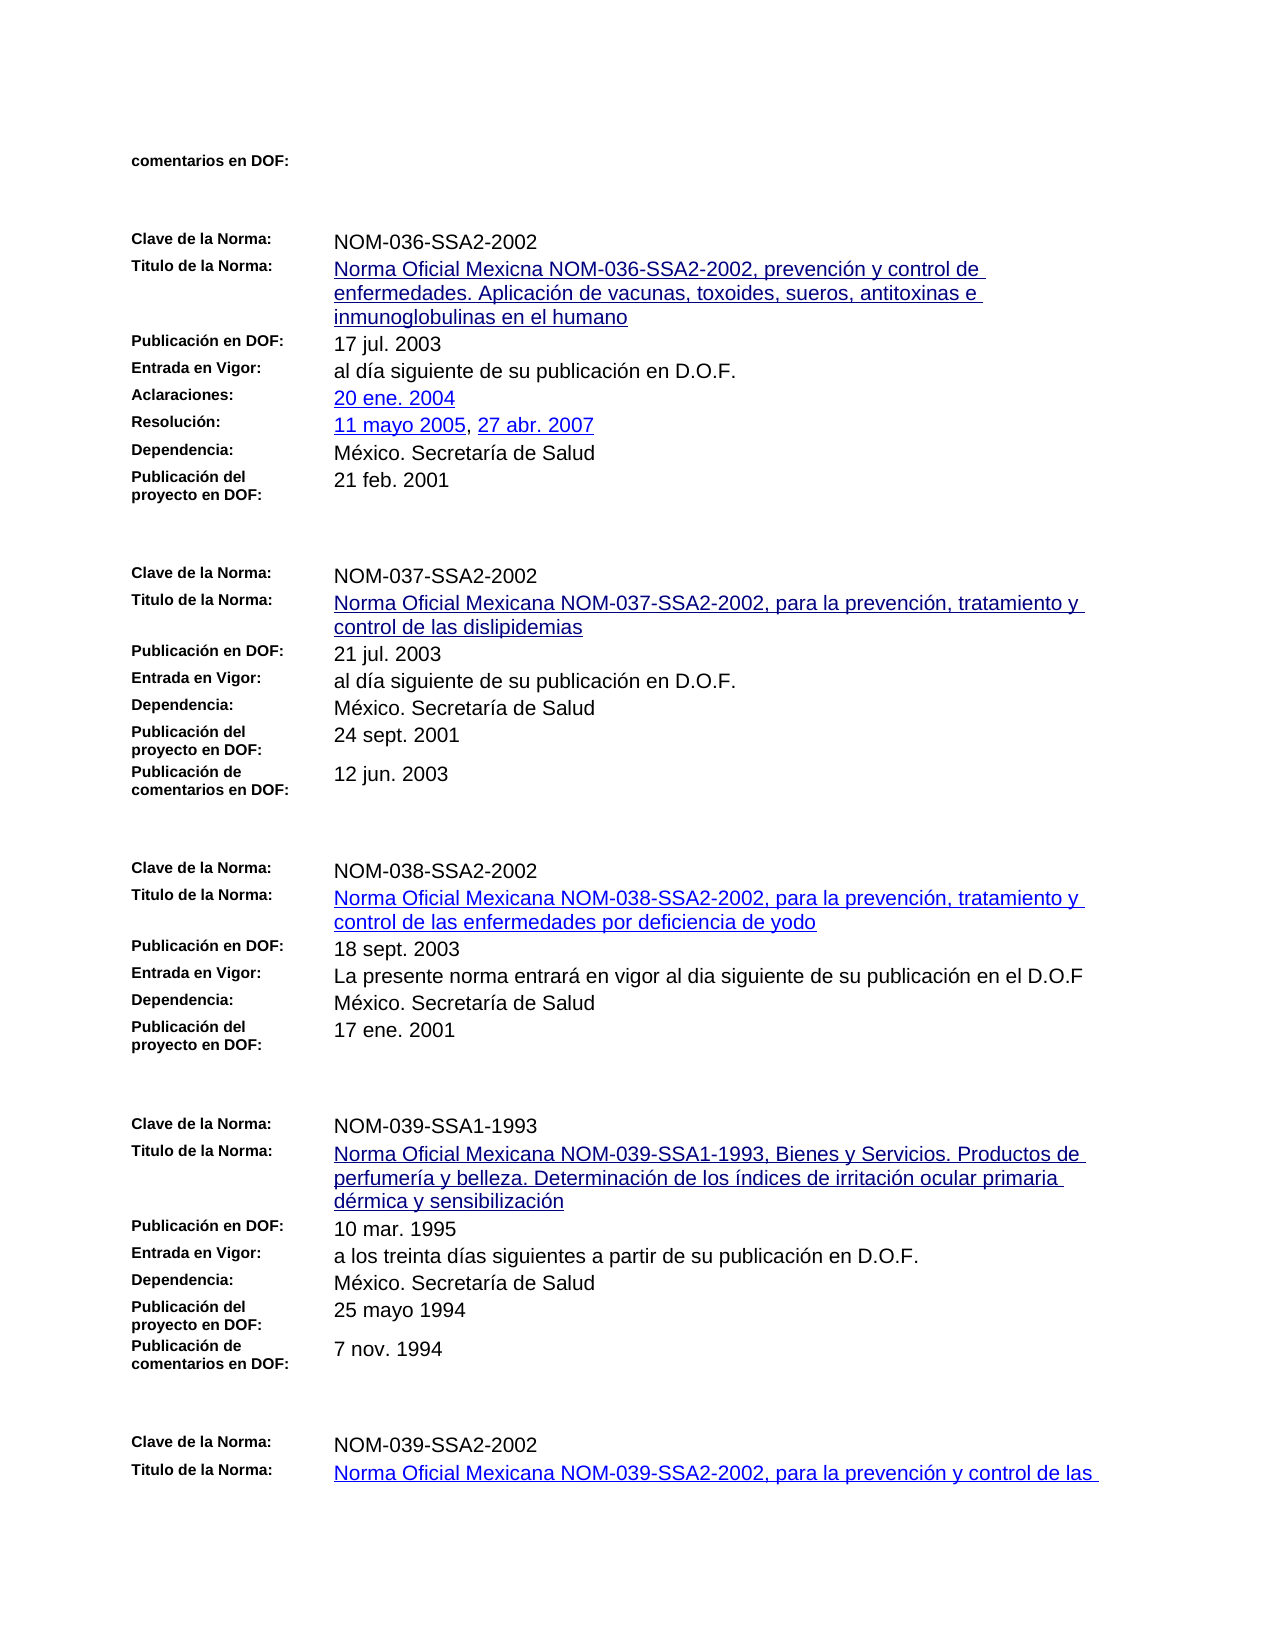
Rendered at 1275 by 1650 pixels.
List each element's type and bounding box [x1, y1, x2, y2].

table_cell [150, 150, 1083, 1486]
